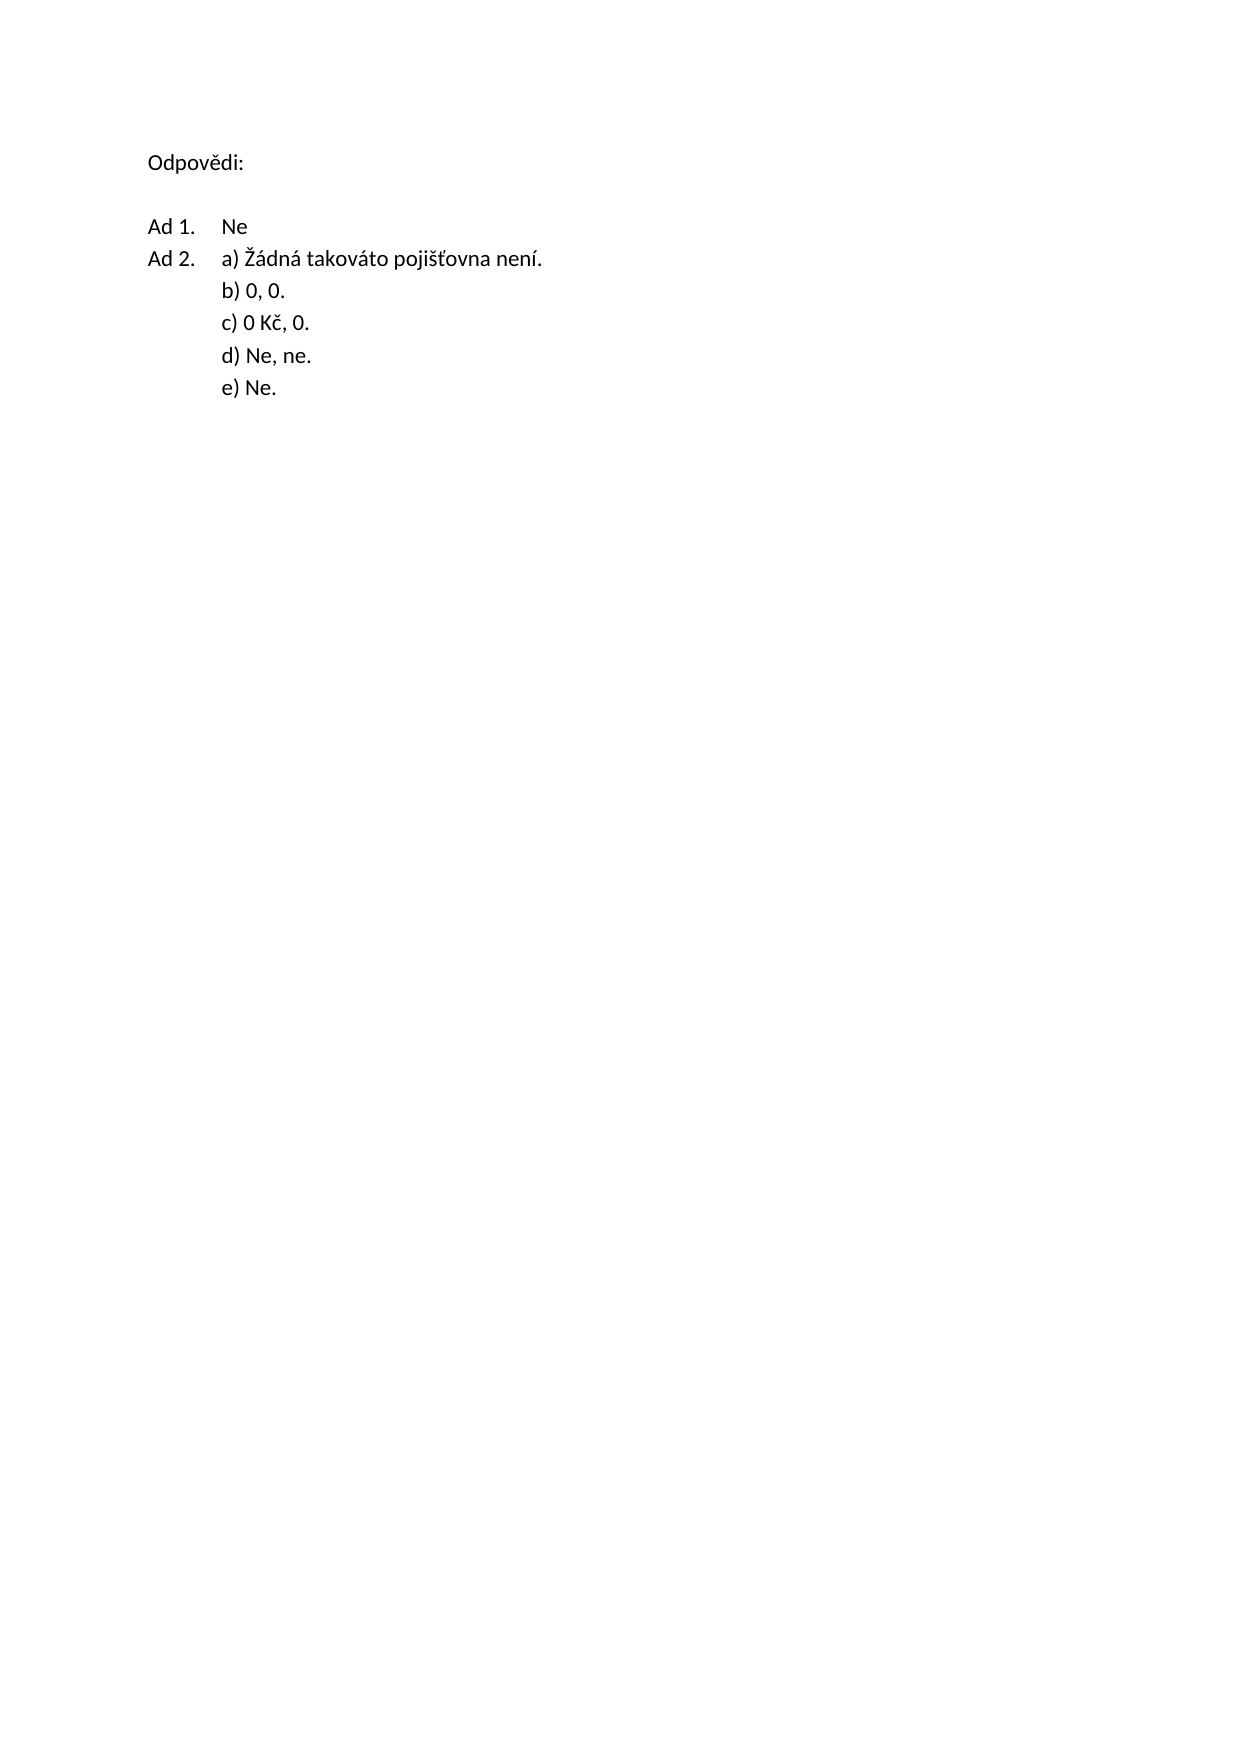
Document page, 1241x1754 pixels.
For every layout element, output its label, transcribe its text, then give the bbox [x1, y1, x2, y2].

text c) 0 Kč, 0. [148, 308, 1093, 337]
text d) Ne, ne. [148, 341, 1093, 369]
text b) 0, 0. [148, 276, 1093, 304]
text e) Ne. [148, 373, 1093, 401]
text Odpovědi: [148, 148, 1093, 176]
text Ad 1. Ne [148, 212, 1093, 240]
text Ad 2. a) Žádná takováto pojišťovna není. [148, 244, 1093, 272]
